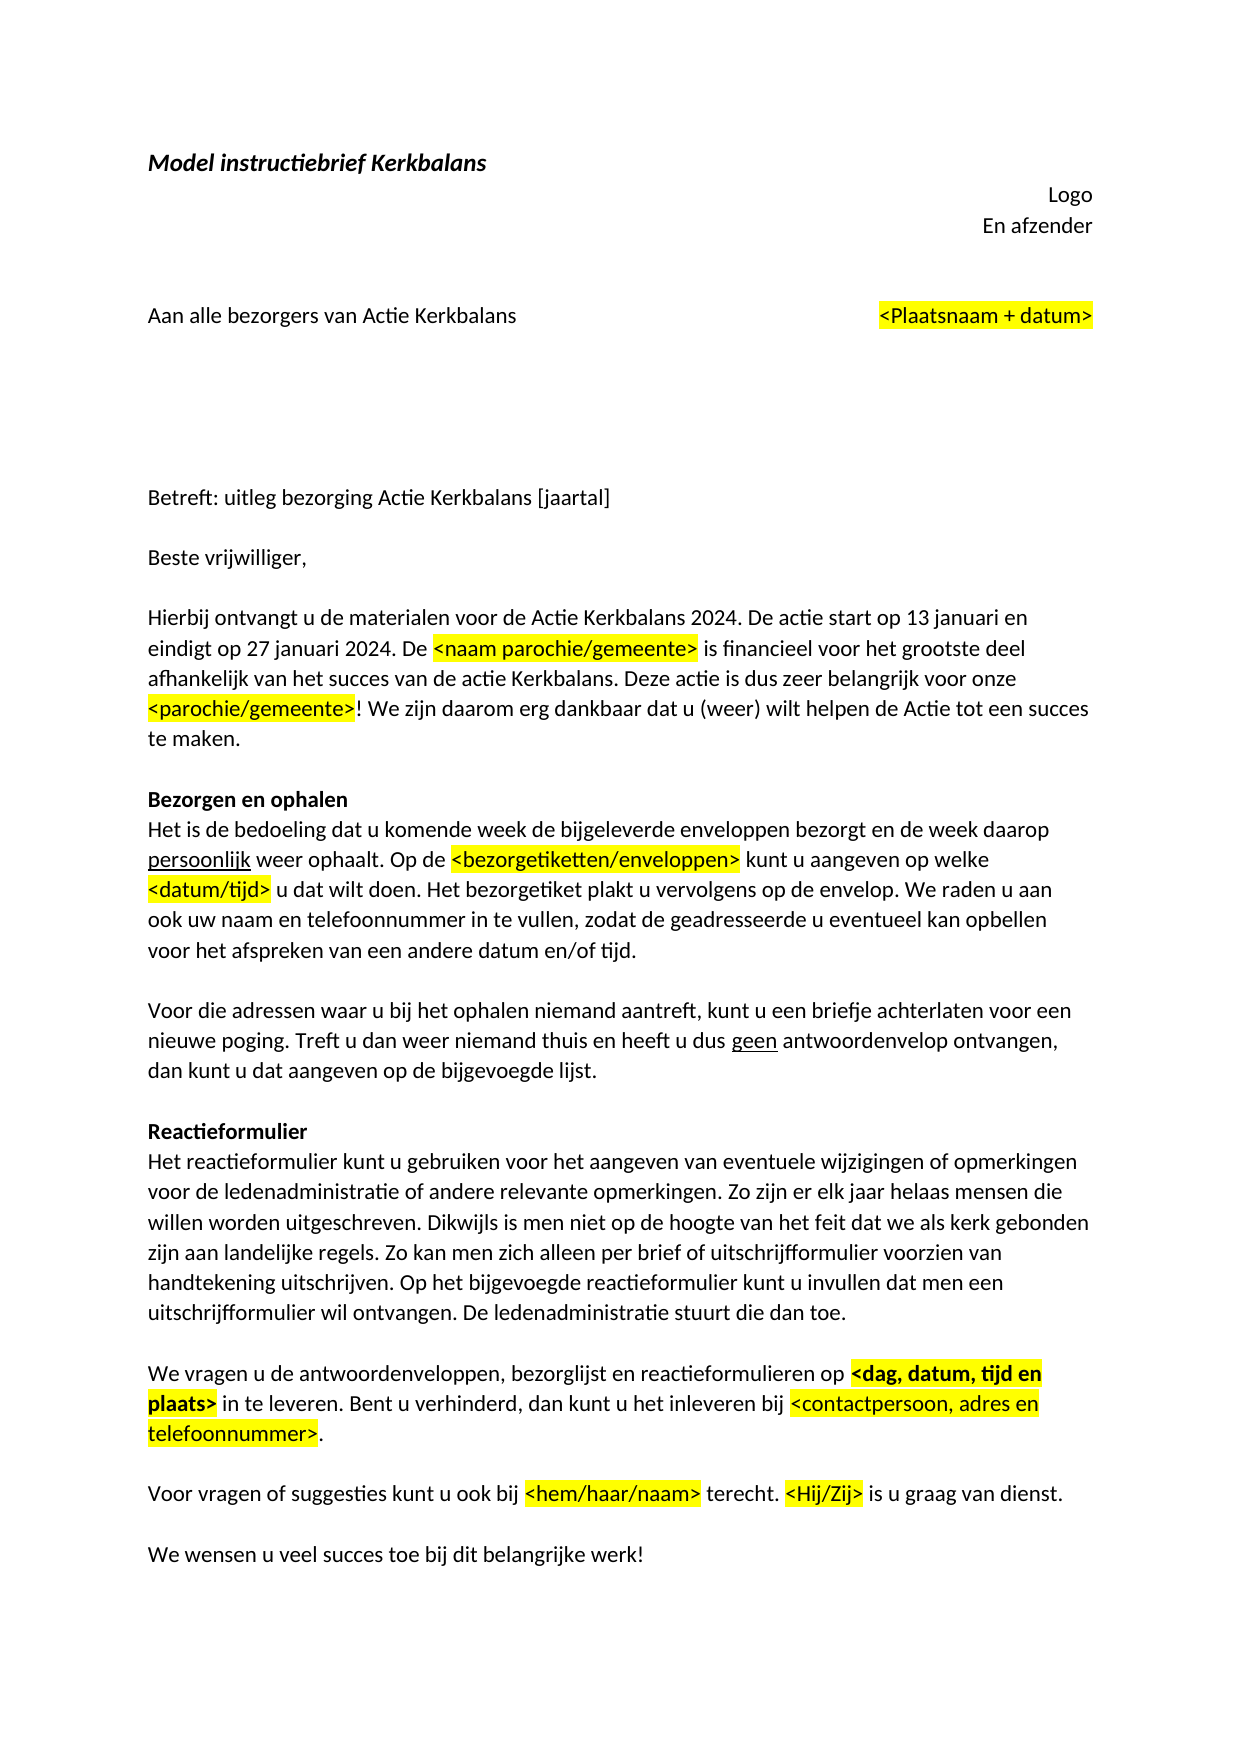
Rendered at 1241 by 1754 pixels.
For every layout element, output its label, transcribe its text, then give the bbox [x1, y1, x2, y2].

text Voor die adressen waar u bij het ophalen niemand aantreft, kunt u een briefje achterlaten voor een nieuwe poging. Treft u dan weer niemand thuis en heeft u dus geen antwoordenvelop ontvangen, dan kunt u dat aangeven op de bijgevoegde lijst. [148, 996, 1093, 1084]
text Logo [148, 181, 1093, 208]
text Het reactieformulier kunt u gebruiken voor het aangeven van eventuele wijzigingen of opmerkingen voor de ledenadministratie of andere relevante opmerkingen. Zo zijn er elk jaar helaas mensen die willen worden uitgeschreven. Dikwijls is men niet op de hoogte van het feit dat we als kerk gebonden zijn aan landelijke regels. Zo kan men zich alleen per brief of uitschrijfformulier voorzien van handtekening uitschrijven. Op het bijgevoegde reactieformulier kunt u invullen dat men een uitschrijfformulier wil ontvangen. De ledenadministratie stuurt die dan toe. [148, 1147, 1093, 1326]
text Betreft: uitleg bezorging Actie Kerkbalans [jaartal] [148, 483, 1093, 511]
text Hierbij ontvangt u de materialen voor de Actie Kerkbalans 2024. De actie start op 13 januari en eindigt op 27 januari 2024. De <naam parochie/gemeente> is financieel voor het grootste deel afhankelijk van het succes van de actie Kerkbalans. Deze actie is dus zeer belangrijk voor onze <parochie/gemeente>! We zijn daarom erg dankbaar dat u (weer) wilt helpen de Actie tot een succes te maken. [148, 603, 1093, 752]
text Aan alle bezorgers van Actie Kerkbalans <Plaatsnaam + datum> [148, 301, 1093, 450]
text We wensen u veel succes toe bij dit belangrijke werk! [148, 1540, 1093, 1568]
text Model instructiebrief Kerkbalans [148, 148, 1093, 178]
text Bezorgen en ophalen [148, 785, 1093, 813]
text Reactieformulier [148, 1117, 1093, 1145]
text Beste vrijwilliger, [148, 543, 1093, 571]
text En afzender [148, 211, 1093, 239]
text Het is de bedoeling dat u komende week de bijgeleverde enveloppen bezorgt en de week daarop persoonlijk weer ophaalt. Op de <bezorgetiketten/enveloppen> kunt u aangeven op welke <datum/tijd> u dat wilt doen. Het bezorgetiket plakt u vervolgens op de envelop. We raden u aan ook uw naam en telefoonnummer in te vullen, zodat de geadresseerde u eventueel kan opbellen voor het afspreken van een andere datum en/of tijd. [148, 815, 1093, 964]
text Voor vragen of suggesties kunt u ook bij <hem/haar/naam> terecht. <Hij/Zij> is u graag van dienst. [148, 1479, 1093, 1507]
text We vragen u de antwoordenveloppen, bezorglijst en reactieformulieren op <dag, datum, tijd en plaats> in te leveren. Bent u verhinderd, dan kunt u het inleveren bij <contactpersoon, adres en telefoonnummer>. [148, 1359, 1093, 1447]
